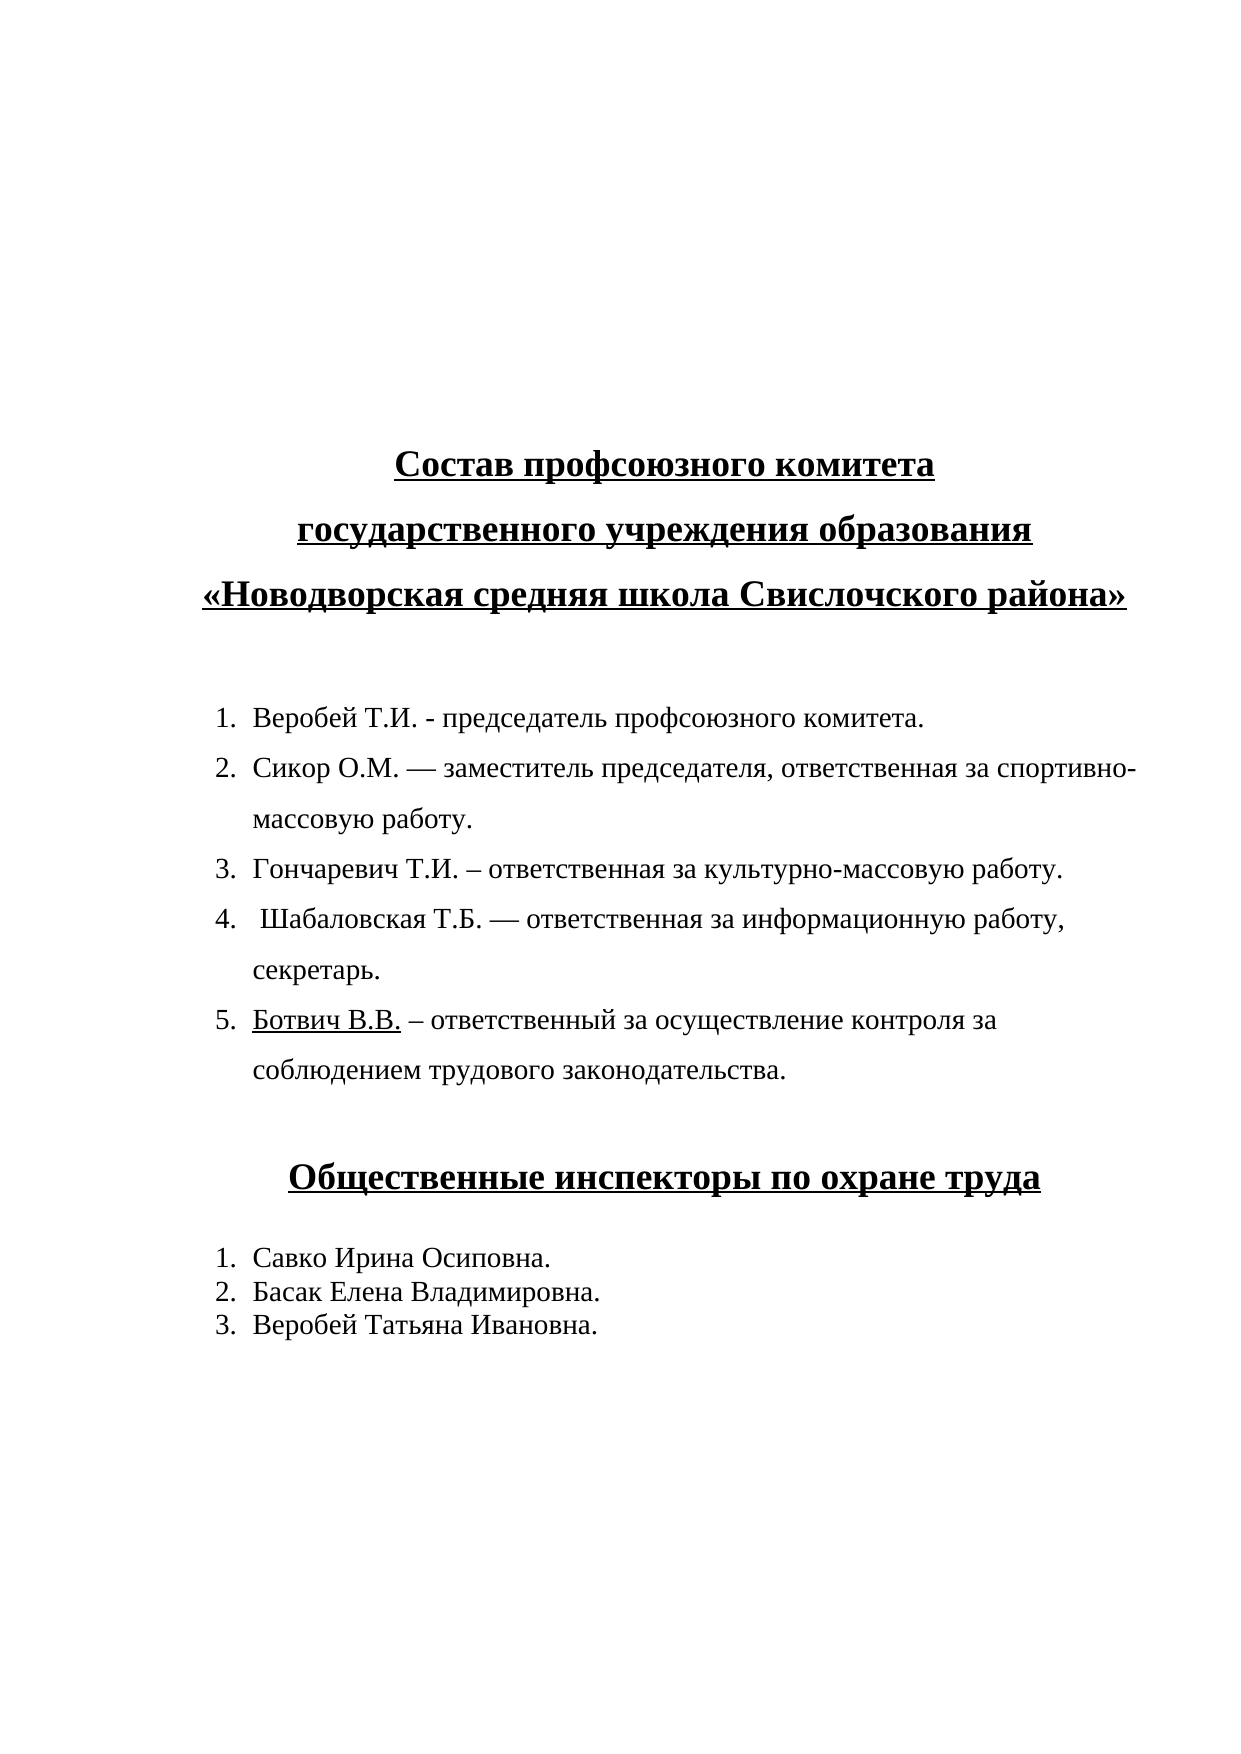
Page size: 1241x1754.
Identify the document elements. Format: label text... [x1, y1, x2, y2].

list Шабаловская Т.Б. — ответственная за информационную работу, секретарь. [215, 902, 1152, 985]
text Общественные инспекторы по охране труда [177, 1154, 1152, 1197]
list Гончаревич Т.И. – ответственная за культурно-массовую работу. [215, 851, 1152, 885]
list Савко Ирина Осиповна. [215, 1240, 1152, 1274]
list Веробей Т.И. - председатель профсоюзного комитета. [215, 700, 1152, 734]
text государственного учреждения образования «Новодворская средняя школа Свислочского района» [177, 506, 1152, 614]
list Сикор О.М. — заместитель председателя, ответственная за спортивно-массовую работу. [215, 751, 1152, 834]
list Басак Елена Владимировна. [215, 1274, 1152, 1307]
list Веробей Татьяна Ивановна. [215, 1307, 1152, 1341]
list Ботвич В.В. – ответственный за осуществление контроля за соблюдением трудового законодательства. [215, 1002, 1152, 1086]
text Состав профсоюзного комитета [177, 442, 1152, 485]
